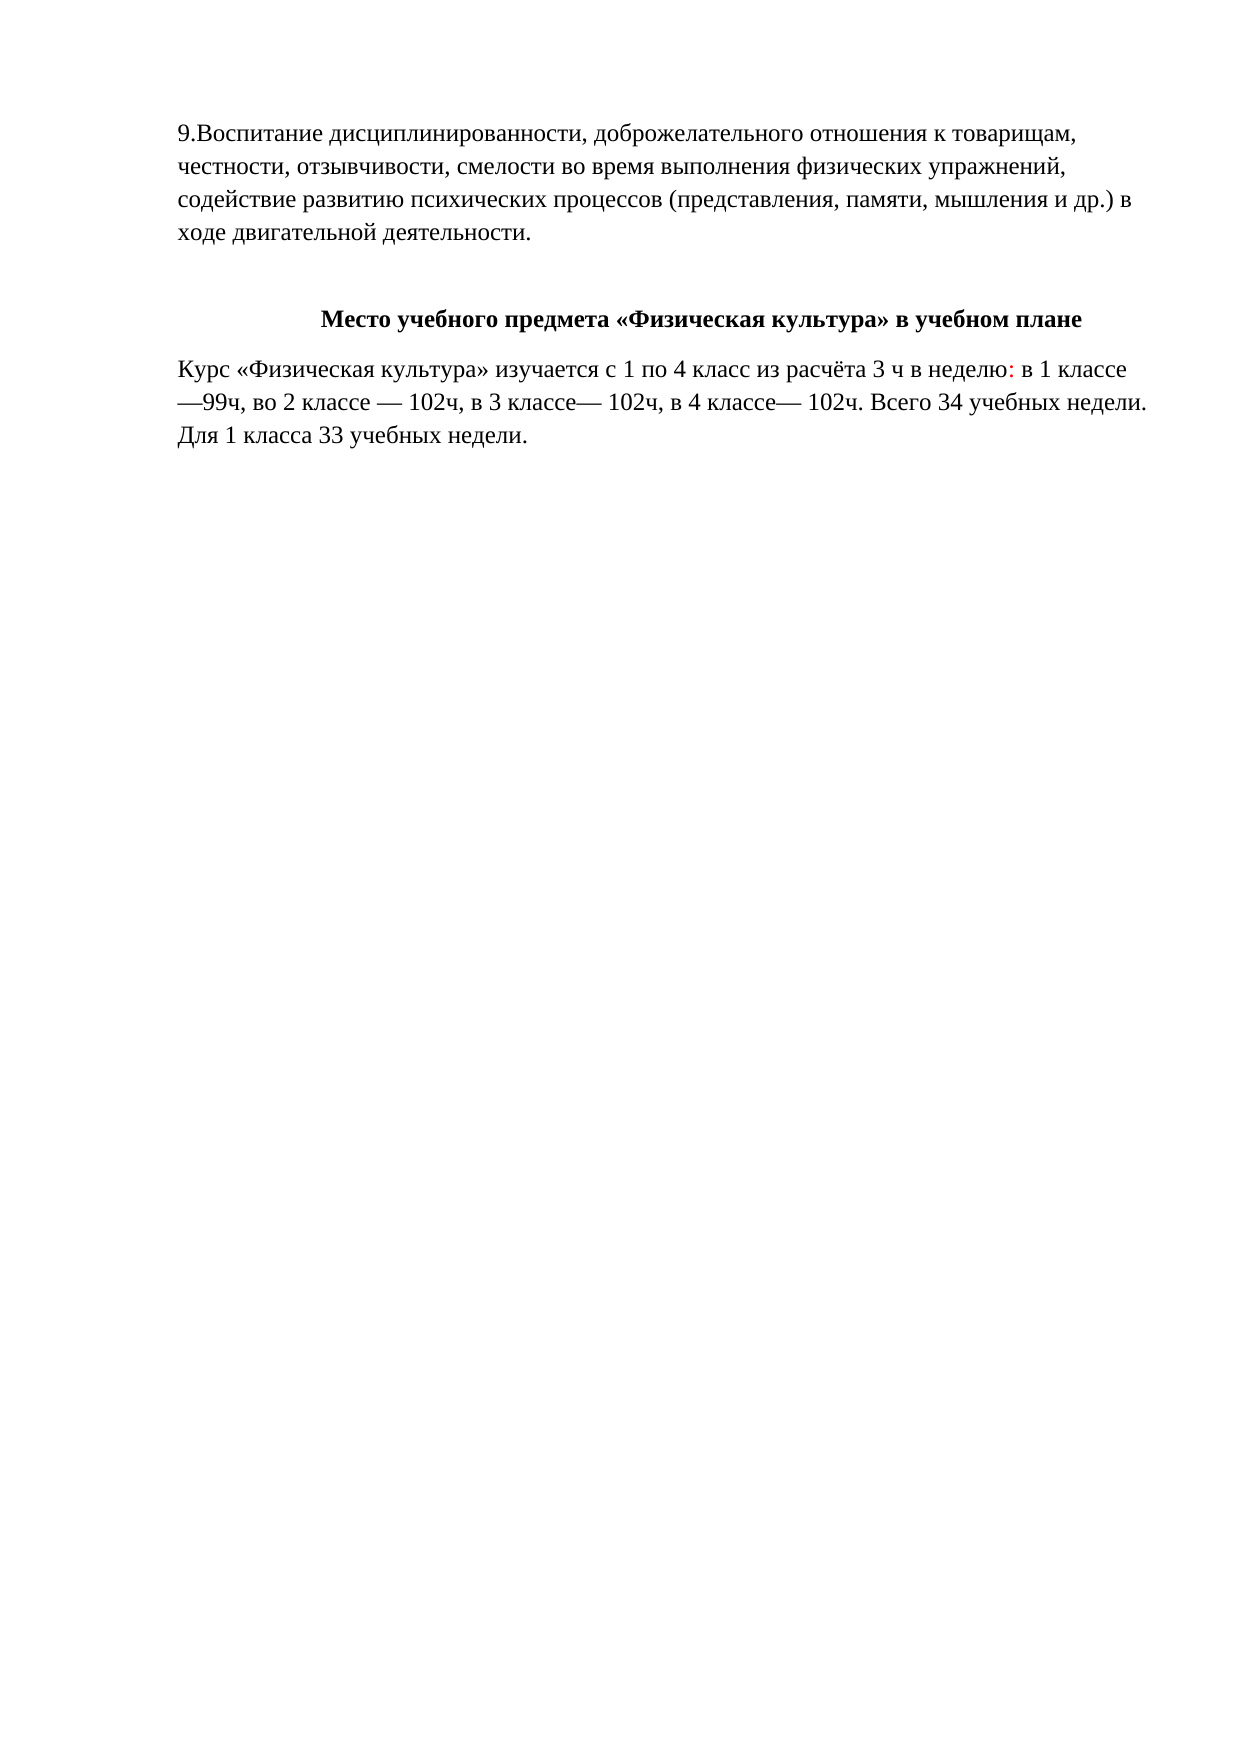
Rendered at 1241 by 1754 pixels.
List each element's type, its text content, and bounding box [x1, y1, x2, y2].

text 9.Воспитание дисциплинированности, доброжелательного отношения к товарищам, честности, отзывчивости, смелости во время выполнения физических упражнений, содействие развитию психических процессов (представления, памяти, мышления и др.) в ходе двигательной деятельности. [177, 118, 1152, 246]
text Место учебного предмета «Физическая культура» в учебном плане [177, 304, 1152, 333]
text Курс «Физическая культура» изучается с 1 по 4 класс из расчёта 3 ч в неделю: в 1 классе —99ч, во 2 классе — 102ч, в 3 классе— 102ч, в 4 классе— 102ч. Всего 34 учебных недели. Для 1 класса 33 учебных недели. [177, 354, 1152, 448]
